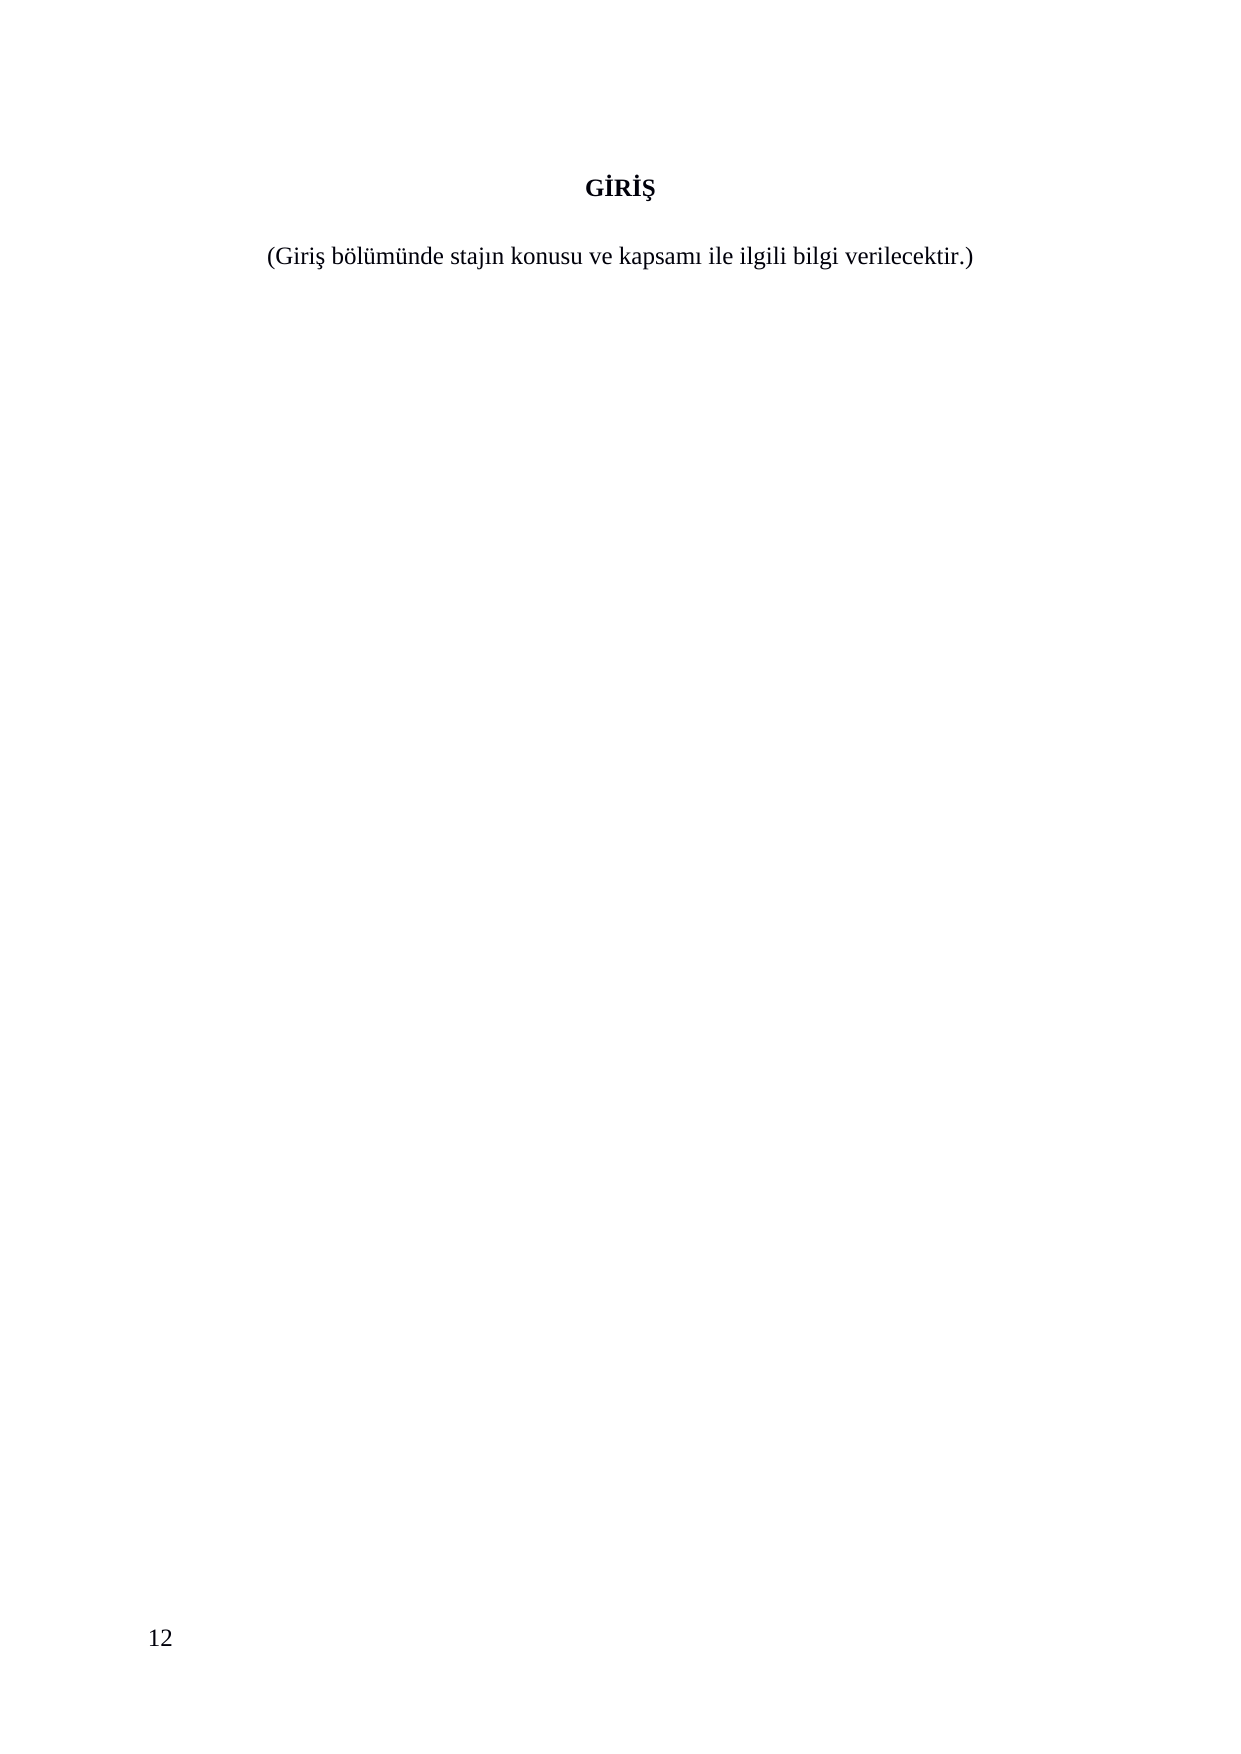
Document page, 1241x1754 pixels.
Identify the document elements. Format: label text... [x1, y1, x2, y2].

text GİRİŞ [148, 173, 1093, 201]
text (Giriş bölümünde stajın konusu ve kapsamı ile ilgili bilgi verilecektir.) [148, 241, 1093, 269]
